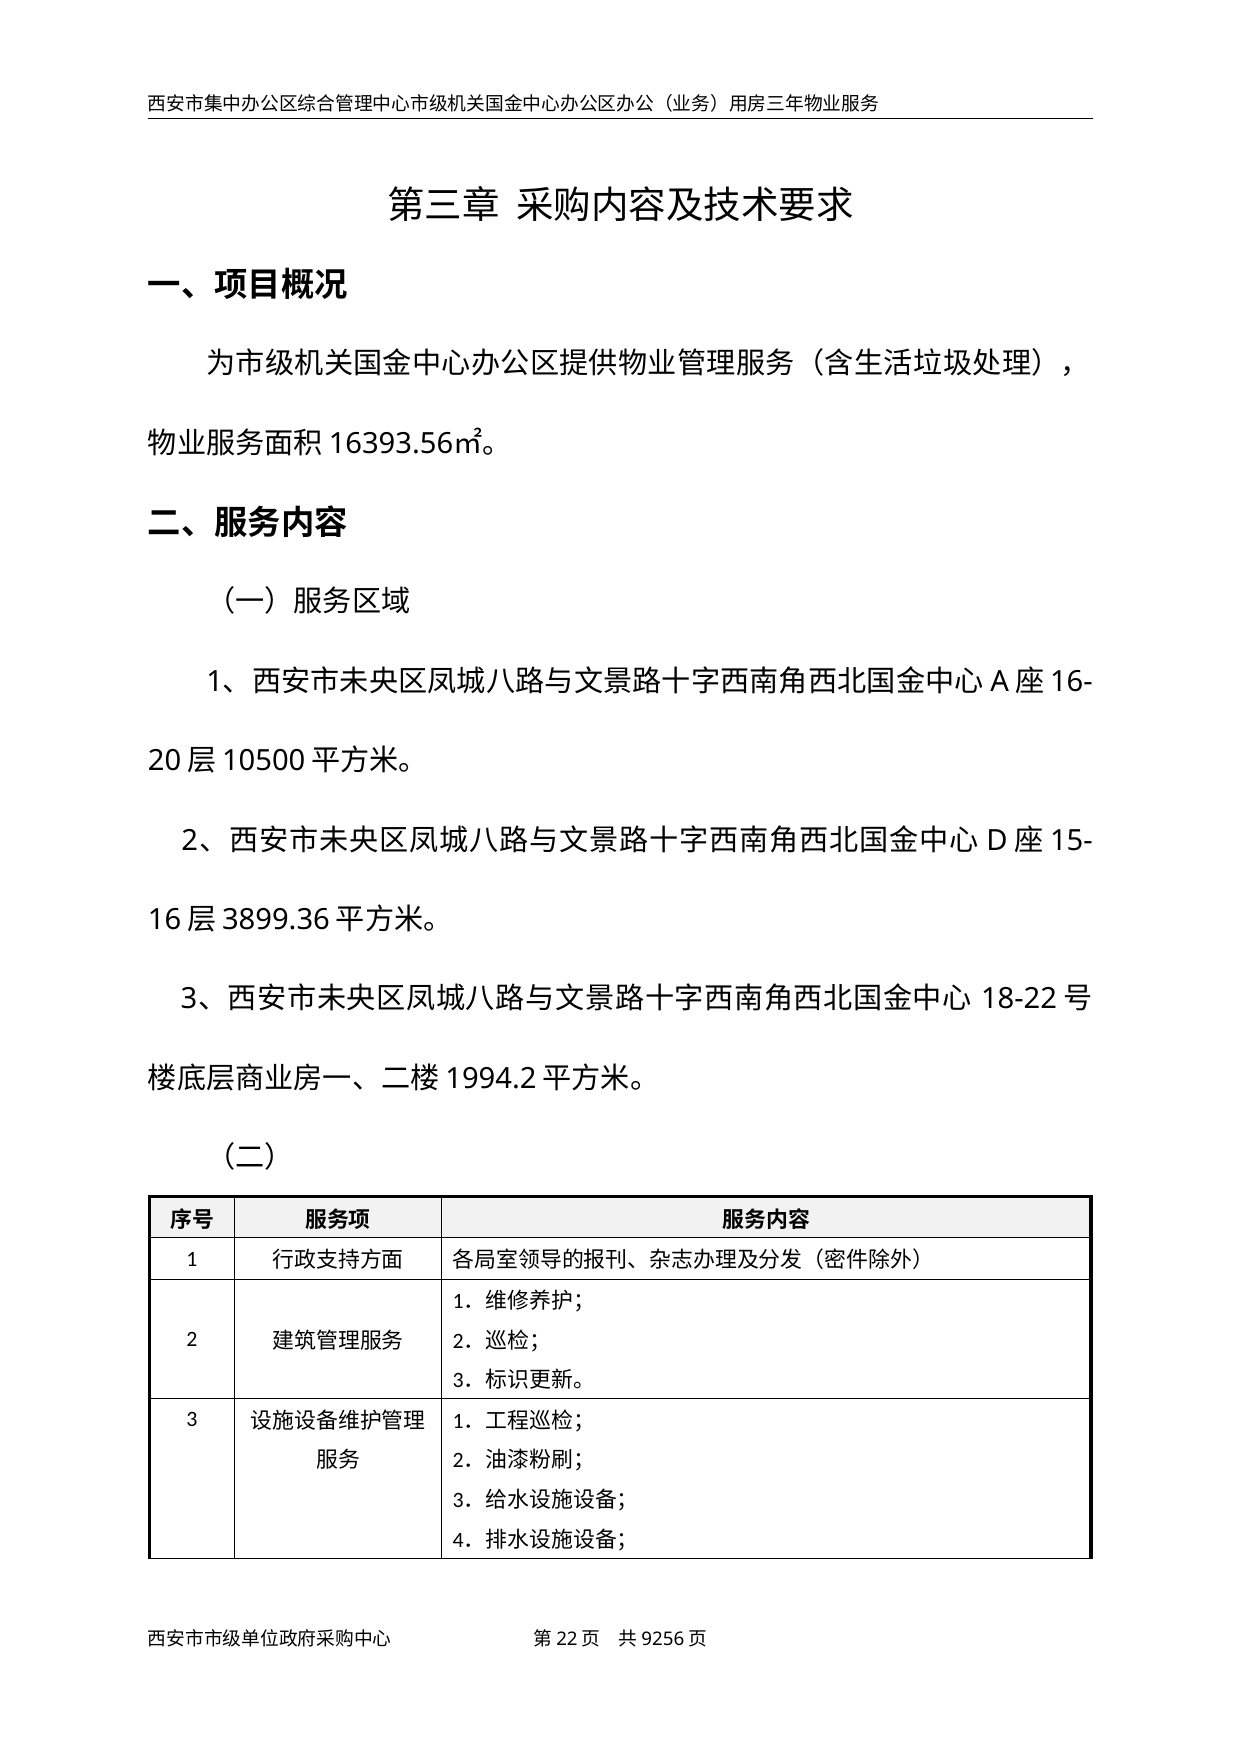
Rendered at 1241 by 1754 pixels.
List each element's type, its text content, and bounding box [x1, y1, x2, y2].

table_header 服务项 [235, 1198, 441, 1237]
text 为市级机关国金中心办公区提供物业管理服务（含生活垃圾处理），物业服务面积16393.56㎡。 [148, 321, 1093, 480]
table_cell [442, 1399, 1089, 1557]
table_cell 行政支持方面 [235, 1238, 441, 1279]
table_cell 建筑管理服务 [235, 1280, 441, 1398]
table_header 服务内容 [442, 1198, 1089, 1237]
list 一、项目概况 [148, 242, 1093, 321]
table_cell 设施设备维护管理 服务 [235, 1399, 441, 1557]
table_header 序号 [151, 1198, 234, 1237]
text （二） [148, 1115, 1093, 1194]
table_cell 各局室领导的报刊、杂志办理及分发（密件除外） [442, 1238, 1089, 1279]
table_cell 2 [151, 1280, 234, 1398]
text 1、西安市未央区凤城八路与文景路十字西南角西北国金中心A座16-20层10500平方米。 2、西安市未央区凤城八路与文景路十字西南角西北国金中心D座15-16层3899.36平方米。 3、西安市未央区凤城八路与文景路十字西南角西北国金中心 18-22号楼底层商业房一、二楼1994.2平方米。 [148, 639, 1093, 1115]
table_cell 1 [151, 1238, 234, 1279]
text （一）服务区域 [148, 559, 1093, 639]
text 第三章 采购内容及技术要求 [148, 163, 1093, 242]
table_cell 3 [151, 1399, 234, 1557]
table_cell 1．维修养护； 2．巡检； 3．标识更新。 [442, 1280, 1089, 1398]
subtitle 二、服务内容 [148, 480, 1093, 559]
